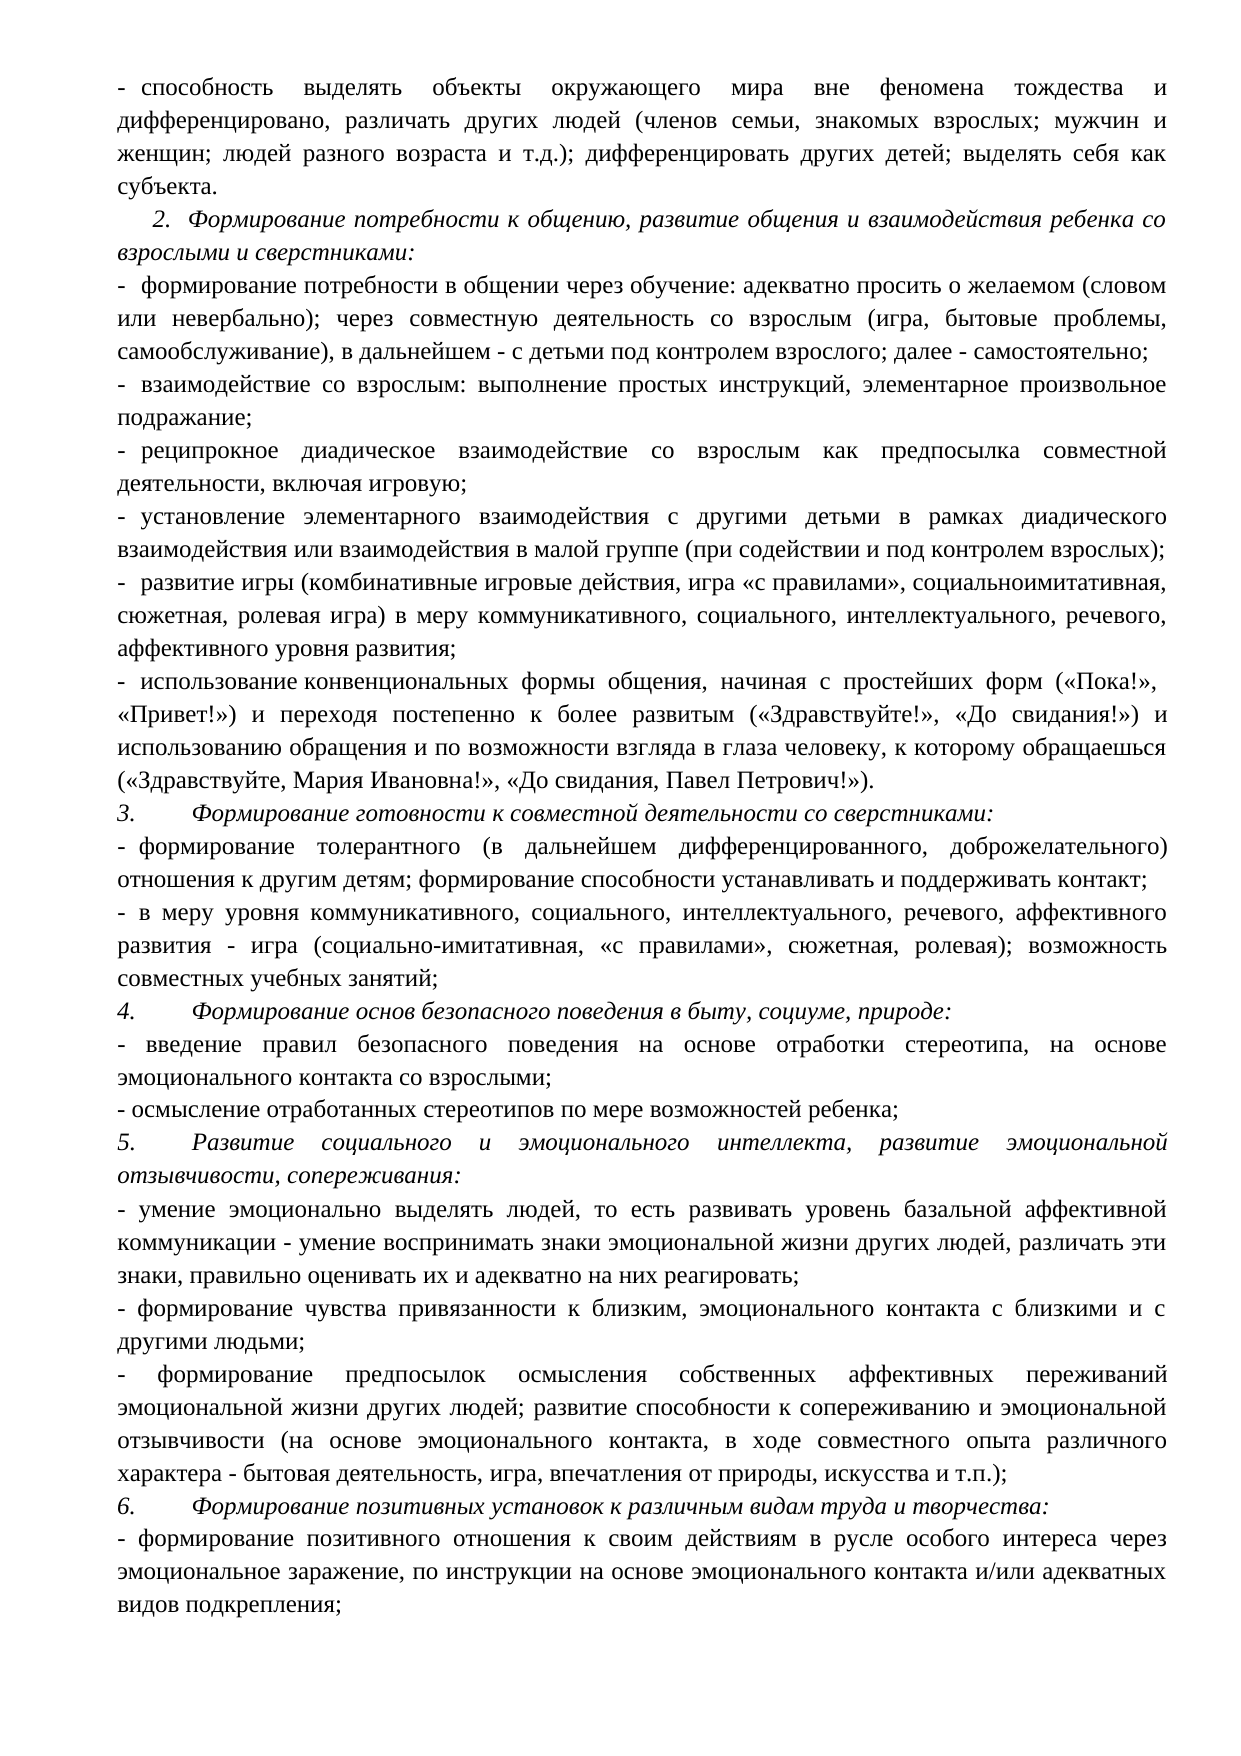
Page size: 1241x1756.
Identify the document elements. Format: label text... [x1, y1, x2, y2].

list использование конвенциональных формы общения, начиная с простейших форм («Пока!», [117, 666, 1223, 695]
list реципрокное диадическое взаимодействие со взрослым как предпосылка совместной деятельности, включая игровую; [117, 435, 1167, 497]
list формирование потребности в общении через обучение: адекватно просить о желаемом (словом или невербально); через совместную деятельность со взрослым (игра, бытовые проблемы, самообслуживание), в дальнейшем - с детьми под контролем взрослого; далее - самостоятельно; [117, 270, 1167, 365]
list Формирование позитивных установок к различным видам труда и творчества: [117, 1491, 1223, 1519]
list осмысление отработанных стереотипов по мере возможностей ребенка; [117, 1095, 1223, 1123]
list формирование предпосылок осмысления собственных аффективных переживаний эмоциональной жизни других людей; развитие способности к сопереживанию и эмоциональной отзывчивости (на основе эмоционального контакта, в ходе совместного опыта различного характера - бытовая деятельность, игра, впечатления от природы, искусства и т.п.); [117, 1359, 1168, 1487]
list умение эмоционально выделять людей, то есть развивать уровень базальной аффективной коммуникации - умение воспринимать знаки эмоциональной жизни других людей, различать эти знаки, правильно оценивать их и адекватно на них реагировать; [117, 1194, 1167, 1288]
list Формирование основ безопасного поведения в быту, социуме, природе: [117, 996, 1223, 1025]
list формирование позитивного отношения к своим действиям в русле особого интереса через эмоциональное заражение, по инструкции на основе эмоционального контакта и/или адекватных видов подкрепления; [117, 1523, 1167, 1618]
text «Привет!») и переходя постепенно к более развитым («Здравствуйте!», «До свидания!») и использованию обращения и по возможности взгляда в глаза человеку, к которому обращаешься («Здравствуйте, Мария Ивановна!», «До свидания, Павел Петрович!»). [117, 699, 1167, 793]
list формирование толерантного (в дальнейшем дифференцированного, доброжелательного) отношения к другим детям; формирование способности устанавливать и поддерживать контакт; [117, 831, 1168, 893]
list Формирование готовности к совместной деятельности со сверстниками: [117, 798, 1223, 827]
list Развитие социального и эмоционального интеллекта, развитие эмоциональной отзывчивости, сопереживания: [117, 1127, 1168, 1189]
list развитие игры (комбинативные игровые действия, игра «с правилами», социальноимитативная, сюжетная, ролевая игра) в меру коммуникативного, социального, интеллектуального, речевого, аффективного уровня развития; [117, 567, 1168, 662]
list введение правил безопасного поведения на основе отработки стереотипа, на основе эмоционального контакта со взрослыми; [117, 1029, 1167, 1091]
list способность выделять объекты окружающего мира вне феномена тождества и дифференцировано, различать других людей (членов семьи, знакомых взрослых; мужчин и женщин; людей разного возраста и т.д.); дифференцировать других детей; выделять себя как субъекта. [117, 72, 1167, 199]
list установление элементарного взаимодействия с другими детьми в рамках диадического взаимодействия или взаимодействия в малой группе (при содействии и под контролем взрослых); [117, 501, 1167, 563]
list в меру уровня коммуникативного, социального, интеллектуального, речевого, аффективного развития - игра (социально-имитативная, «с правилами», сюжетная, ролевая); возможность совместных учебных занятий; [117, 897, 1168, 992]
list формирование чувства привязанности к близким, эмоционального контакта с близкими и с другими людьми; [117, 1293, 1167, 1354]
list взаимодействие со взрослым: выполнение простых инструкций, элементарное произвольное подражание; [117, 369, 1167, 431]
list Формирование потребности к общению, развитие общения и взаимодействия ребенка со взрослыми и сверстниками: [117, 204, 1167, 266]
